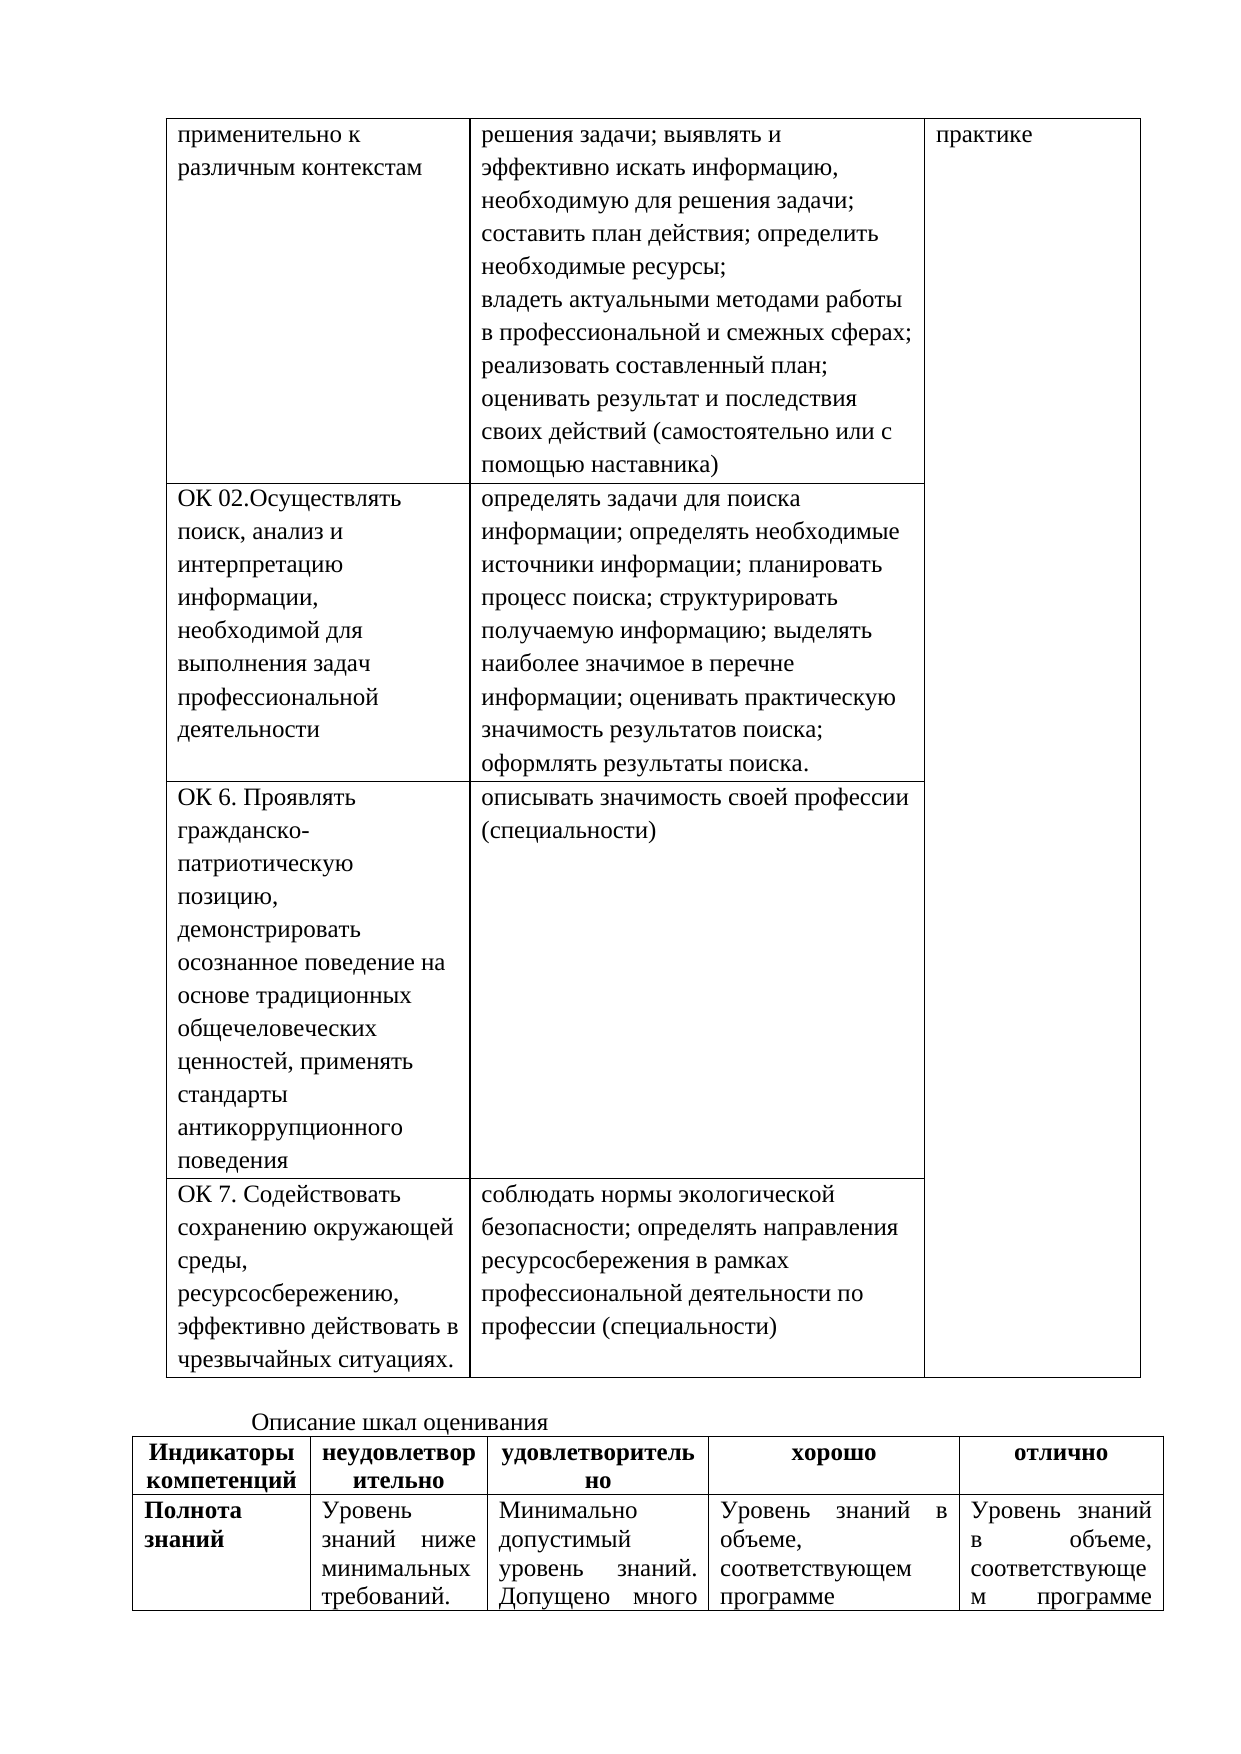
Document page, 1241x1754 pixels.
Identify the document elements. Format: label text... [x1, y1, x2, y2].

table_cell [960, 1495, 1163, 1610]
table_header удовлетворительно [488, 1437, 708, 1494]
table_cell ОК 02.Осуществлять поиск, анализ и интерпретацию информации, необходимой для выполнения задач профессиональной деятельности [167, 484, 469, 781]
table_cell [709, 1495, 959, 1610]
text Описание шкал оценивания [177, 1407, 1152, 1436]
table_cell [167, 119, 469, 482]
table_cell ОК 7. Содействовать сохранению окружающей среды, ресурсосбережению, эффективно действовать в чрезвычайных ситуациях. [167, 1179, 469, 1377]
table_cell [311, 1495, 487, 1610]
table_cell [471, 119, 924, 482]
table_cell Полнота знаний [133, 1495, 310, 1610]
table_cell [925, 119, 1140, 1377]
table_header неудовлетворительно [311, 1437, 487, 1494]
table_cell описывать значимость своей профессии (специальности) [471, 782, 924, 1178]
table_cell соблюдать нормы экологической безопасности; определять направления ресурсосбережения в рамках профессиональной деятельности по профессии (специальности) [471, 1179, 924, 1377]
table_header отлично [960, 1437, 1163, 1494]
table_cell определять задачи для поиска информации; определять необходимые источники информации; планировать процесс поиска; структурировать получаемую информацию; выделять наиболее значимое в перечне информации; оценивать практическую значимость результатов поиска; оформлять результаты поиска. [471, 484, 924, 781]
table_header Индикаторы компетенций [133, 1437, 310, 1494]
table_header хорошо [709, 1437, 959, 1494]
table_cell ОК 6. Проявлять гражданско-патриотическую позицию, демонстрировать осознанное поведение на основе традиционных общечеловеческих ценностей, применять стандарты антикоррупционного поведения [167, 782, 469, 1178]
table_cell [488, 1495, 708, 1610]
